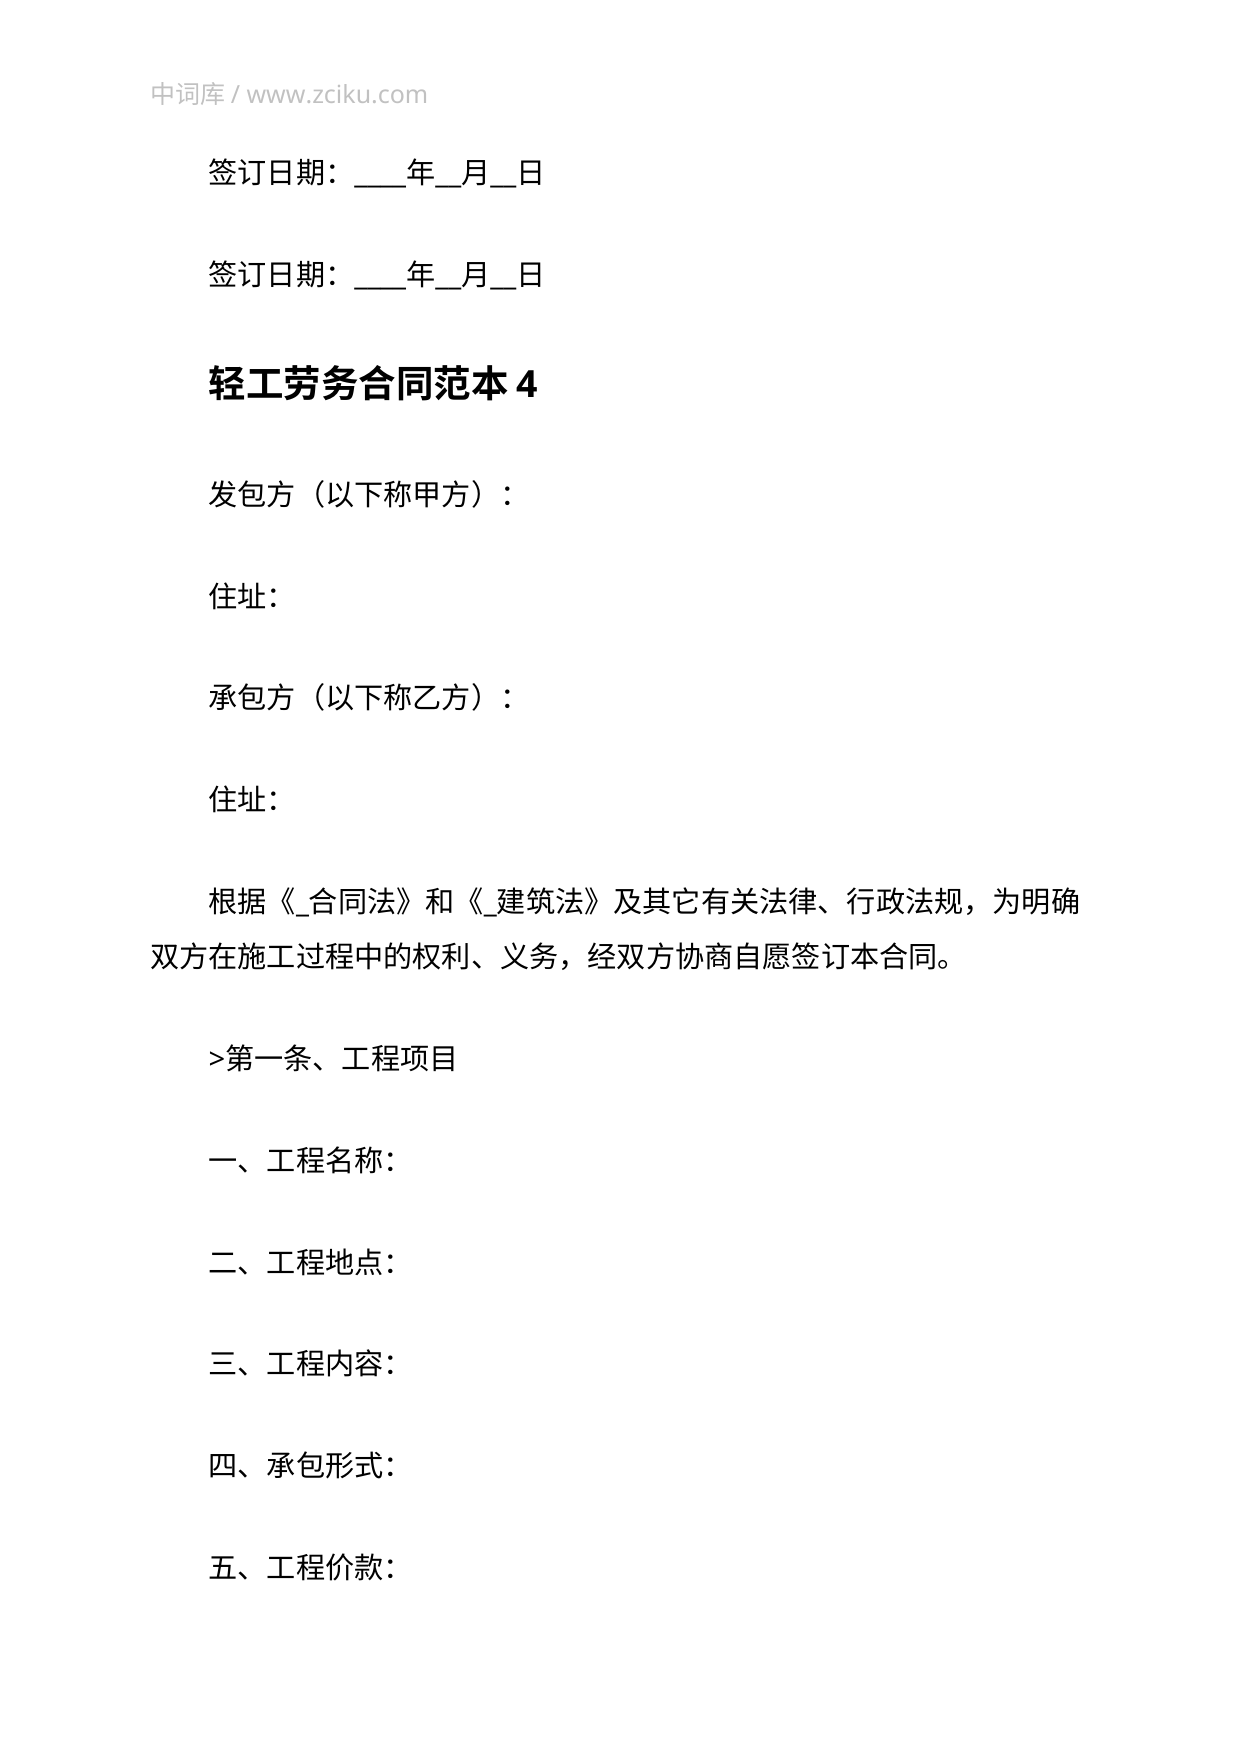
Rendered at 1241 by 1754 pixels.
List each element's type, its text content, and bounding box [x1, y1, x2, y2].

text 一、工程名称： [150, 1137, 1090, 1180]
text >第一条、工程项目 [150, 1035, 1090, 1078]
text 五、工程价款： [150, 1544, 1090, 1587]
text 签订日期：____年__月__日 [150, 150, 1090, 192]
text 根据《_合同法》和《_建筑法》及其它有关法律、行政法规，为明确双方在施工过程中的权利、义务，经双方协商自愿签订本合同。 [150, 879, 1090, 976]
text 签订日期：____年__月__日 [150, 252, 1090, 294]
text 三、工程内容： [150, 1341, 1090, 1383]
text 轻工劳务合同范本4 [150, 354, 1090, 408]
text 住址： [150, 777, 1090, 819]
text 承包方（以下称乙方）： [150, 675, 1090, 717]
text 四、承包形式： [150, 1443, 1090, 1485]
text 发包方（以下称甲方）： [150, 472, 1090, 514]
text 住址： [150, 573, 1090, 616]
text 二、工程地点： [150, 1239, 1090, 1281]
